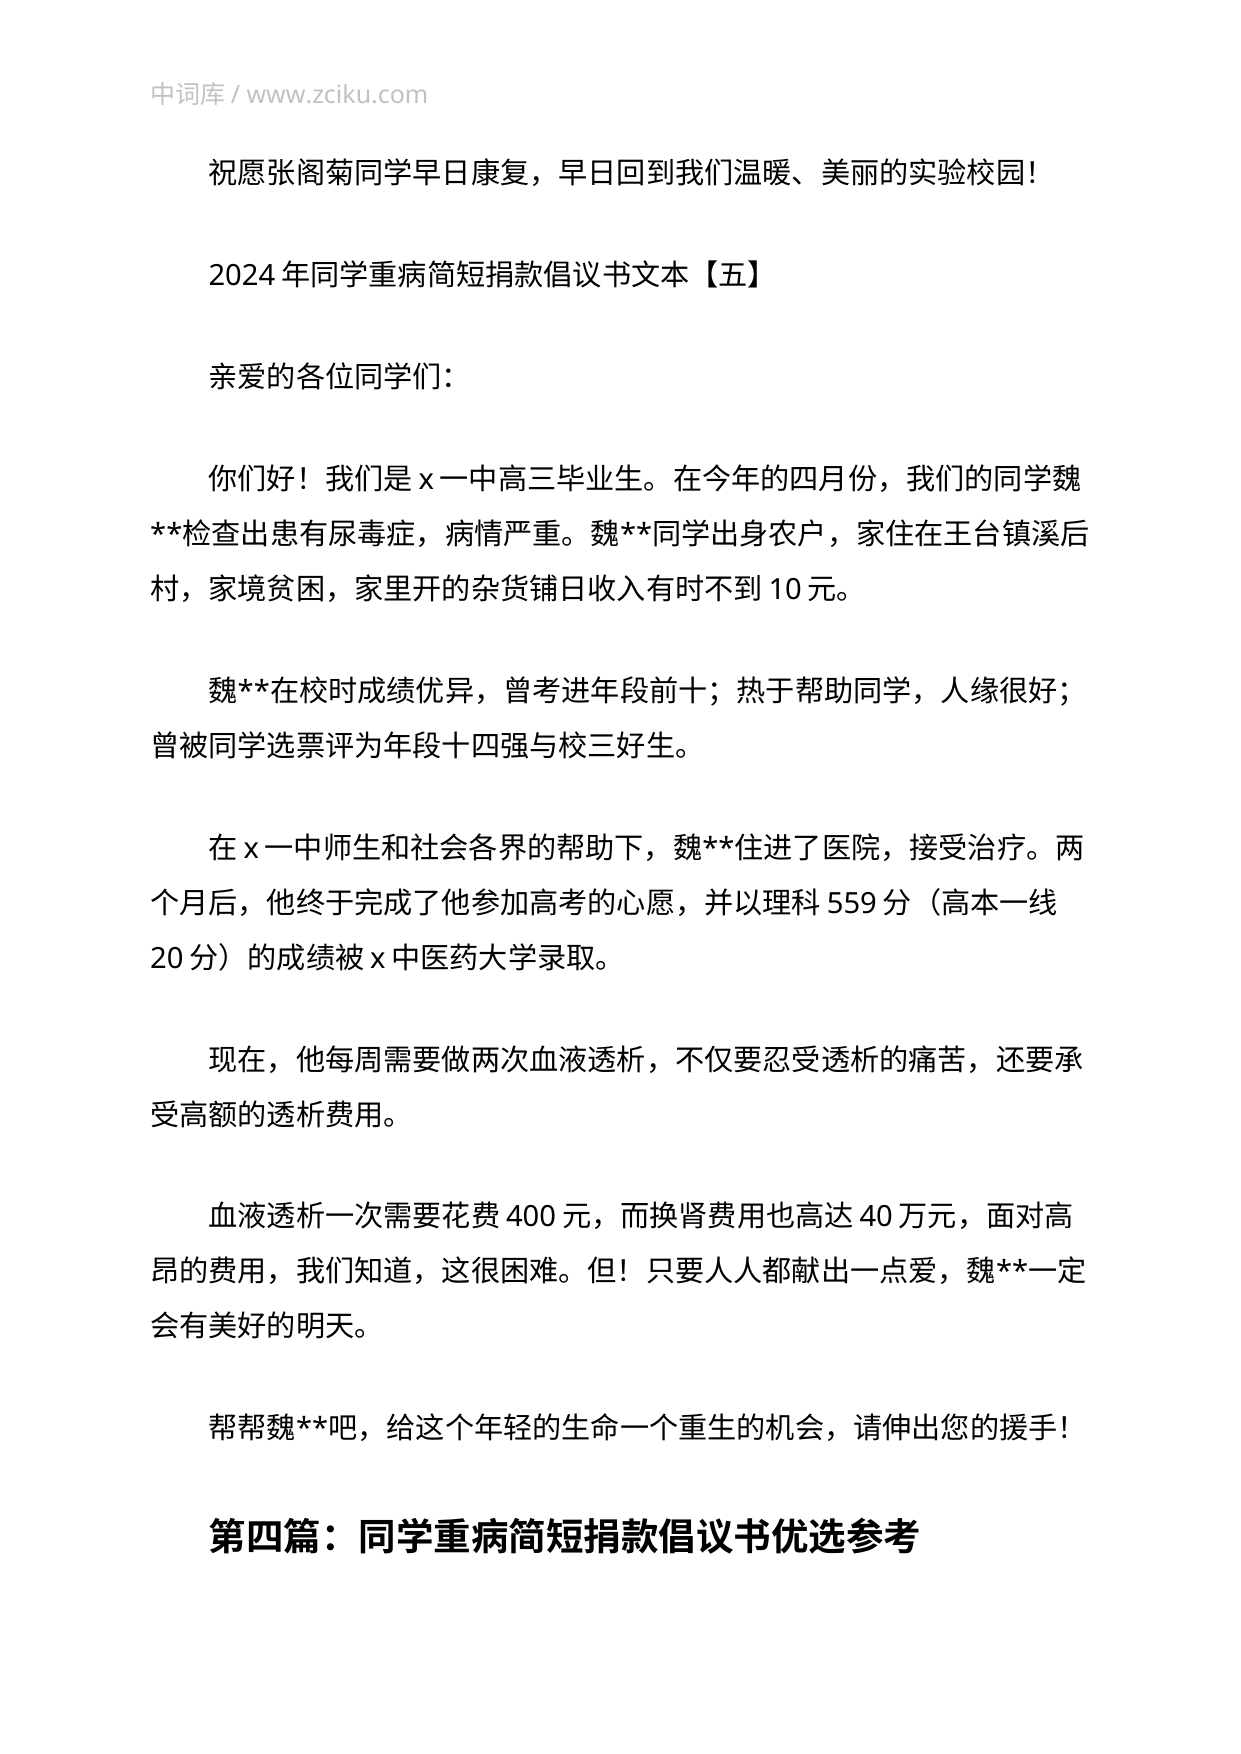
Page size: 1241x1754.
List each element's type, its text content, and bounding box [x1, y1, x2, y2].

text 魏**在校时成绩优异，曾考进年段前十；热于帮助同学，人缘很好；曾被同学选票评为年段十四强与校三好生。 [150, 667, 1090, 765]
text 在x一中师生和社会各界的帮助下，魏**住进了医院，接受治疗。两个月后，他终于完成了他参加高考的心愿，并以理科559分（高本一线20分）的成绩被x中医药大学录取。 [150, 824, 1090, 977]
text 亲爱的各位同学们： [150, 354, 1090, 396]
text 第四篇：同学重病简短捐款倡议书优选参考 [150, 1507, 1090, 1561]
text 帮帮魏**吧，给这个年轻的生命一个重生的机会，请伸出您的援手！ [150, 1405, 1090, 1447]
text 2024年同学重病简短捐款倡议书文本【五】 [150, 252, 1090, 294]
text 你们好！我们是x一中高三毕业生。在今年的四月份，我们的同学魏**检查出患有尿毒症，病情严重。魏**同学出身农户，家住在王台镇溪后村，家境贫困，家里开的杂货铺日收入有时不到10元。 [150, 456, 1090, 608]
text 现在，他每周需要做两次血液透析，不仅要忍受透析的痛苦，还要承受高额的透析费用。 [150, 1036, 1090, 1133]
text 血液透析一次需要花费400元，而换肾费用也高达40万元，面对高昂的费用，我们知道，这很困难。但！只要人人都献出一点爱，魏**一定会有美好的明天。 [150, 1193, 1090, 1345]
text 祝愿张阁菊同学早日康复，早日回到我们温暖、美丽的实验校园！ [150, 150, 1090, 192]
